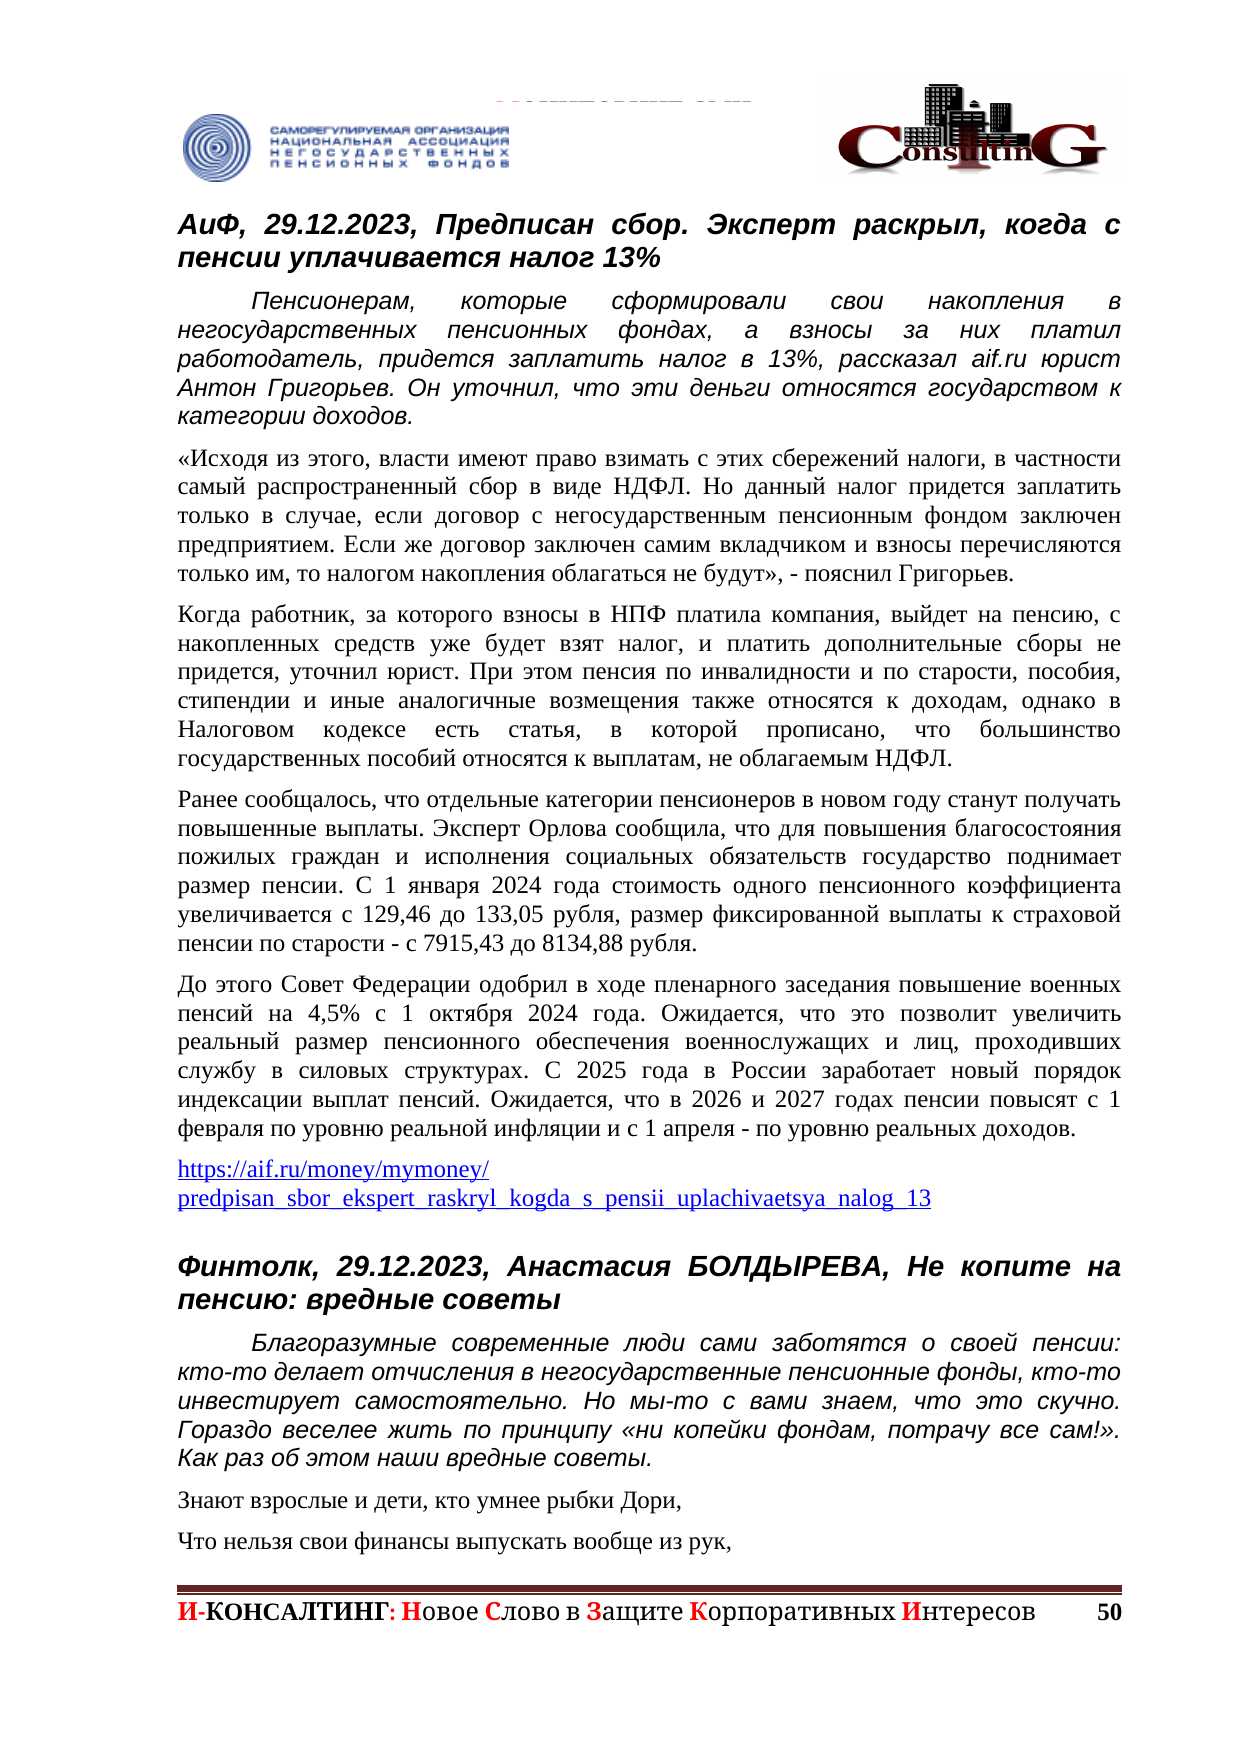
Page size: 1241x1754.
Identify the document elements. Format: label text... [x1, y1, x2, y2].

text https://aif.ru/money/mymoney/predpisan_sbor_ekspert_raskryl_kogda_s_pensii_uplachivaetsya_nalog_13 [177, 1154, 1122, 1211]
subtitle АиФ, 29.12.2023, Предписан сбор. Эксперт раскрыл, когда с пенсии уплачивается налог 13% [177, 207, 1122, 274]
text Ранее сообщалось, что отдельные категории пенсионеров в новом году станут получать повышенные выплаты. Эксперт Орлова сообщила, что для повышения благосостояния пожилых граждан и исполнения социальных обязательств государство поднимает размер пенсии. С 1 января 2024 года стоимость одного пенсионного коэффициента увеличивается с 129,46 до 133,05 рубля, размер фиксированной выплаты к страховой пенсии по старости - с 7915,43 до 8134,88 рубля. [177, 784, 1122, 956]
picture [183, 114, 509, 182]
text Что нельзя свои финансы выпускать вообще из рук, [177, 1526, 1122, 1555]
picture [821, 73, 1122, 182]
text Когда работник, за которого взносы в НПФ платила компания, выйдет на пенсию, с накопленных средств уже будет взят налог, и платить дополнительные сборы не придется, уточнил юрист. При этом пенсия по инвалидности и по старости, пособия, стипендии и иные аналогичные возмещения также относятся к доходам, однако в Налоговом кодексе есть статья, в которой прописано, что большинство государственных пособий относятся к выплатам, не облагаемым НДФЛ. [177, 599, 1122, 771]
text Знают взрослые и дети, кто умнее рыбки Дори, [177, 1485, 1122, 1513]
subtitle Благоразумные современные люди сами заботятся о своей пенсии: кто-то делает отчисления в негосударственные пенсионные фонды, кто-то инвестирует самостоятельно. Но мы-то с вами знаем, что это скучно. Гораздо веселее жить по принципу «ни копейки фондам, потрачу все сам!». Как раз об этом наши вредные советы. [177, 1328, 1122, 1472]
subtitle Финтолк, 29.12.2023, Анастасия БОЛДЫРЕВА, Не копите на пенсию: вредные советы [177, 1249, 1122, 1316]
text «Исходя из этого, власти имеют право взимать с этих сбережений налоги, в частности самый распространенный сбор в виде НДФЛ. Но данный налог придется заплатить только в случае, если договор с негосударственным пенсионным фондом заключен предприятием. Если же договор заключен самим вкладчиком и взносы перечисляются только им, то налогом накопления облагаться не будут», - пояснил Григорьев. [177, 443, 1122, 586]
subtitle Пенсионерам, которые сформировали свои накопления в негосударственных пенсионных фондах, а взносы за них платил работодатель, придется заплатить налог в 13%, рассказал aif.ru юрист Антон Григорьев. Он уточнил, что эти деньги относятся государством к категории доходов. [177, 286, 1122, 430]
text До этого Совет Федерации одобрил в ходе пленарного заседания повышение военных пенсий на 4,5% с 1 октября 2024 года. Ожидается, что это позволит увеличить реальный размер пенсионного обеспечения военнослужащих и лиц, проходивших службу в силовых структурах. С 2025 года в России заработает новый порядок индексации выплат пенсий. Ожидается, что в 2026 и 2027 годах пенсии повысят с 1 февраля по уровню реальной инфляции и с 1 апреля - по уровню реальных доходов. [177, 969, 1122, 1141]
